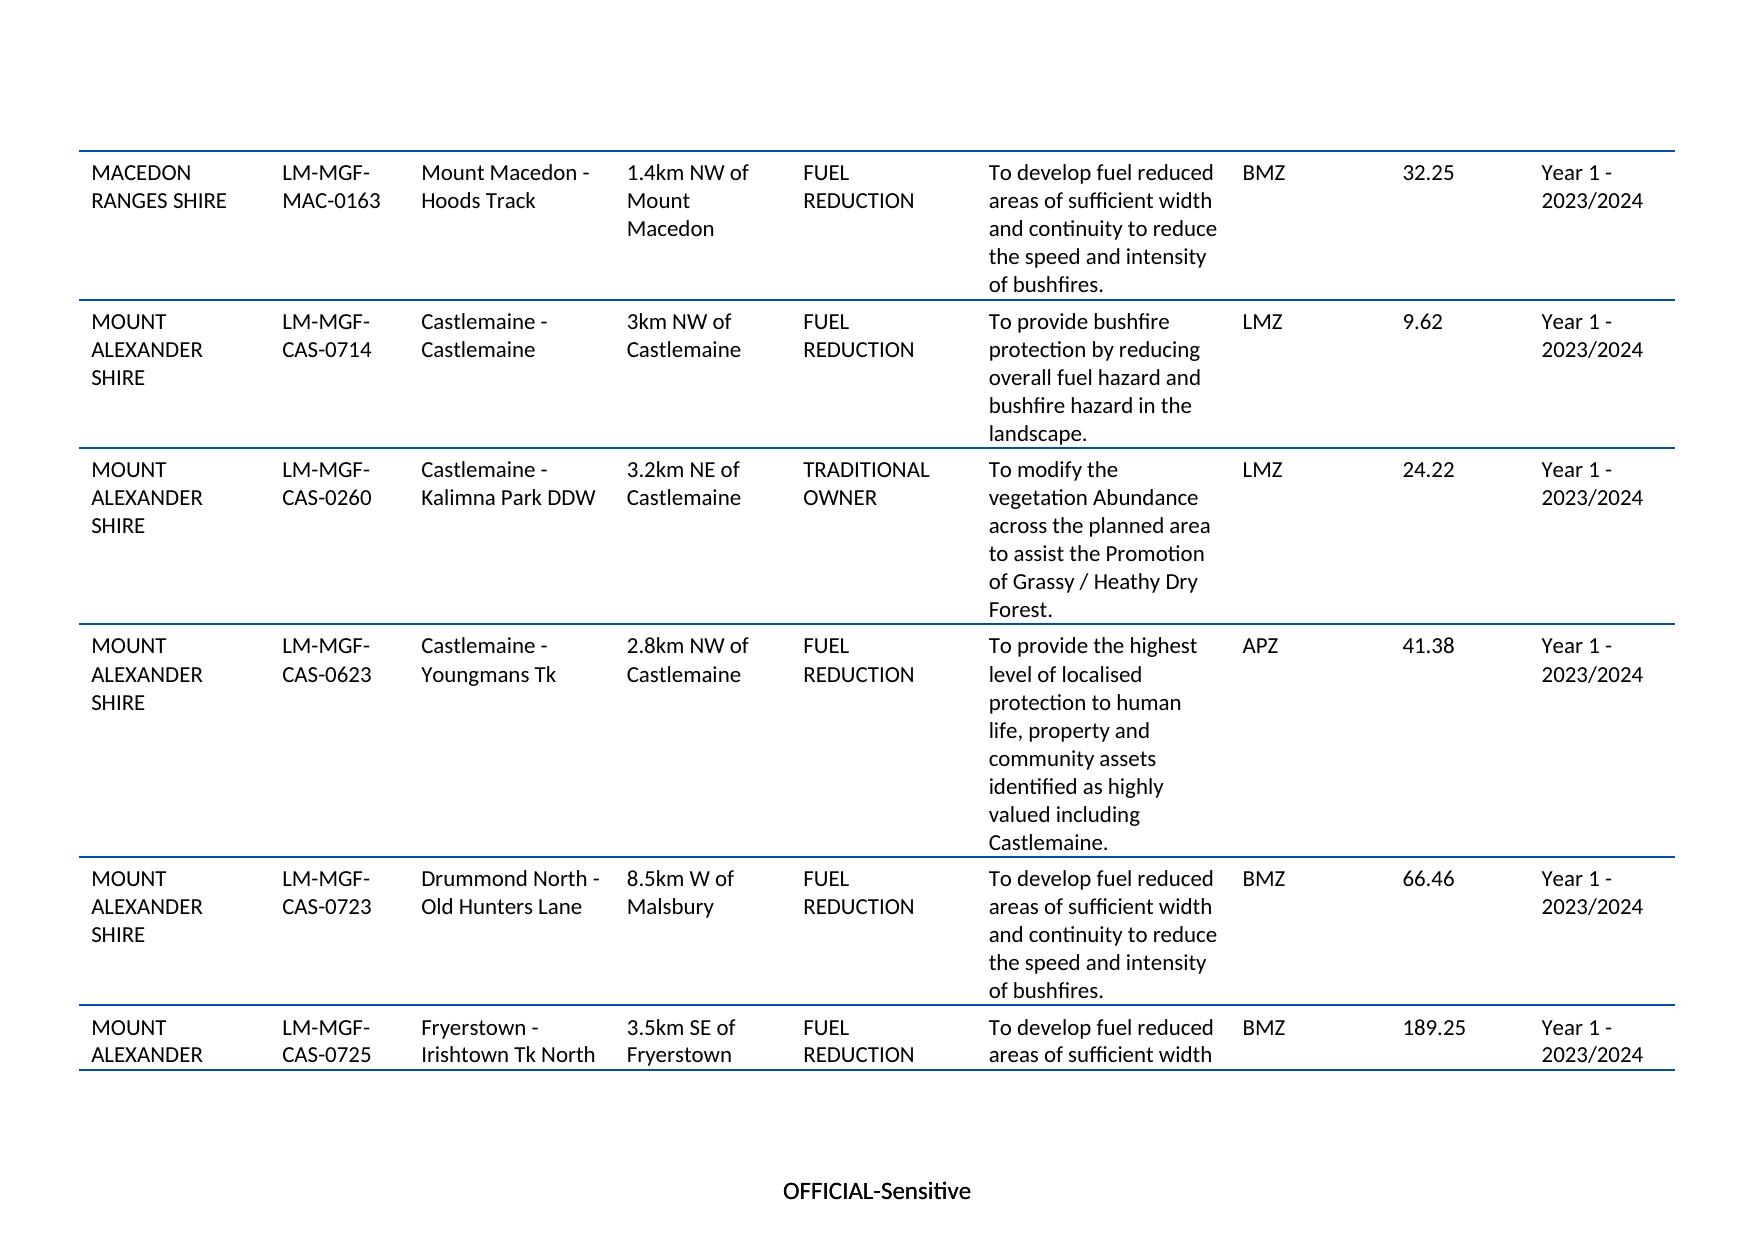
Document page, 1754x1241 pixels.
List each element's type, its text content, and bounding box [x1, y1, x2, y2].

table_cell 32.25 [1391, 152, 1529, 298]
table_cell 2.8km NW of Castlemaine [615, 625, 791, 856]
table_cell FUEL REDUCTION [791, 858, 977, 1004]
table_cell APZ [1231, 625, 1391, 856]
table_cell BMZ [1231, 152, 1391, 298]
table_cell 3.2km NE of Castlemaine [615, 449, 791, 623]
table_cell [977, 1006, 1231, 1069]
table_cell Year 1 - 2023/2024 [1530, 625, 1675, 856]
table_cell LMZ [1231, 301, 1391, 447]
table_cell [79, 1006, 270, 1069]
table_cell LM-MGF-CAS-0623 [270, 625, 409, 856]
table_cell Year 1 - 2023/2024 [1530, 301, 1675, 447]
table_cell MOUNT ALEXANDER SHIRE [79, 625, 270, 856]
table_cell 8.5km W of Malsbury [615, 858, 791, 1004]
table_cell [615, 1006, 791, 1069]
table_cell To develop fuel reduced areas of sufficient width and continuity to reduce the speed and intensity of bushfires. [977, 152, 1231, 298]
table_cell 9.62 [1391, 301, 1529, 447]
table_cell To develop fuel reduced areas of sufficient width and continuity to reduce the speed and intensity of bushfires. [977, 858, 1231, 1004]
table_cell Castlemaine - Youngmans Tk [409, 625, 615, 856]
table_cell 189.25 [1391, 1006, 1529, 1069]
table_cell Castlemaine - Castlemaine [409, 301, 615, 447]
table_cell MOUNT ALEXANDER SHIRE [79, 858, 270, 1004]
table_cell TRADITIONAL OWNER [791, 449, 977, 623]
table_cell LM-MGF-MAC-0163 [270, 152, 409, 298]
table_cell To modify the vegetation Abundance across the planned area to assist the Promotion of Grassy / Heathy Dry Forest. [977, 449, 1231, 623]
table_cell Year 1 - 2023/2024 [1530, 858, 1675, 1004]
table_cell 1.4km NW of Mount Macedon [615, 152, 791, 298]
table_cell FUEL REDUCTION [791, 625, 977, 856]
table_cell BMZ [1231, 858, 1391, 1004]
table_cell Year 1 - 2023/2024 [1530, 1006, 1675, 1069]
table_cell 41.38 [1391, 625, 1529, 856]
table_cell To provide bushfire protection by reducing overall fuel hazard and bushfire hazard in the landscape. [977, 301, 1231, 447]
table_cell 24.22 [1391, 449, 1529, 623]
table_cell Year 1 - 2023/2024 [1530, 152, 1675, 298]
table_cell BMZ [1231, 1006, 1391, 1069]
table_cell Mount Macedon - Hoods Track [409, 152, 615, 298]
table_cell MOUNT ALEXANDER SHIRE [79, 301, 270, 447]
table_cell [79, 152, 270, 298]
table_cell 3km NW of Castlemaine [615, 301, 791, 447]
table_cell LM-MGF-CAS-0260 [270, 449, 409, 623]
table_cell Year 1 - 2023/2024 [1530, 449, 1675, 623]
table_cell MOUNT ALEXANDER SHIRE [79, 449, 270, 623]
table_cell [409, 1006, 615, 1069]
table_cell LM-MGF-CAS-0723 [270, 858, 409, 1004]
table_cell FUEL REDUCTION [791, 301, 977, 447]
table_cell Drummond North - Old Hunters Lane [409, 858, 615, 1004]
table_cell 66.46 [1391, 858, 1529, 1004]
table_cell LMZ [1231, 449, 1391, 623]
table_cell Castlemaine - Kalimna Park DDW [409, 449, 615, 623]
table_cell LM-MGF-CAS-0725 [270, 1006, 409, 1069]
table_cell LM-MGF-CAS-0714 [270, 301, 409, 447]
table_cell FUEL REDUCTION [791, 1006, 977, 1069]
table_cell FUEL REDUCTION [791, 152, 977, 298]
table_cell To provide the highest level of localised protection to human life, property and community assets identified as highly valued including Castlemaine. [977, 625, 1231, 856]
